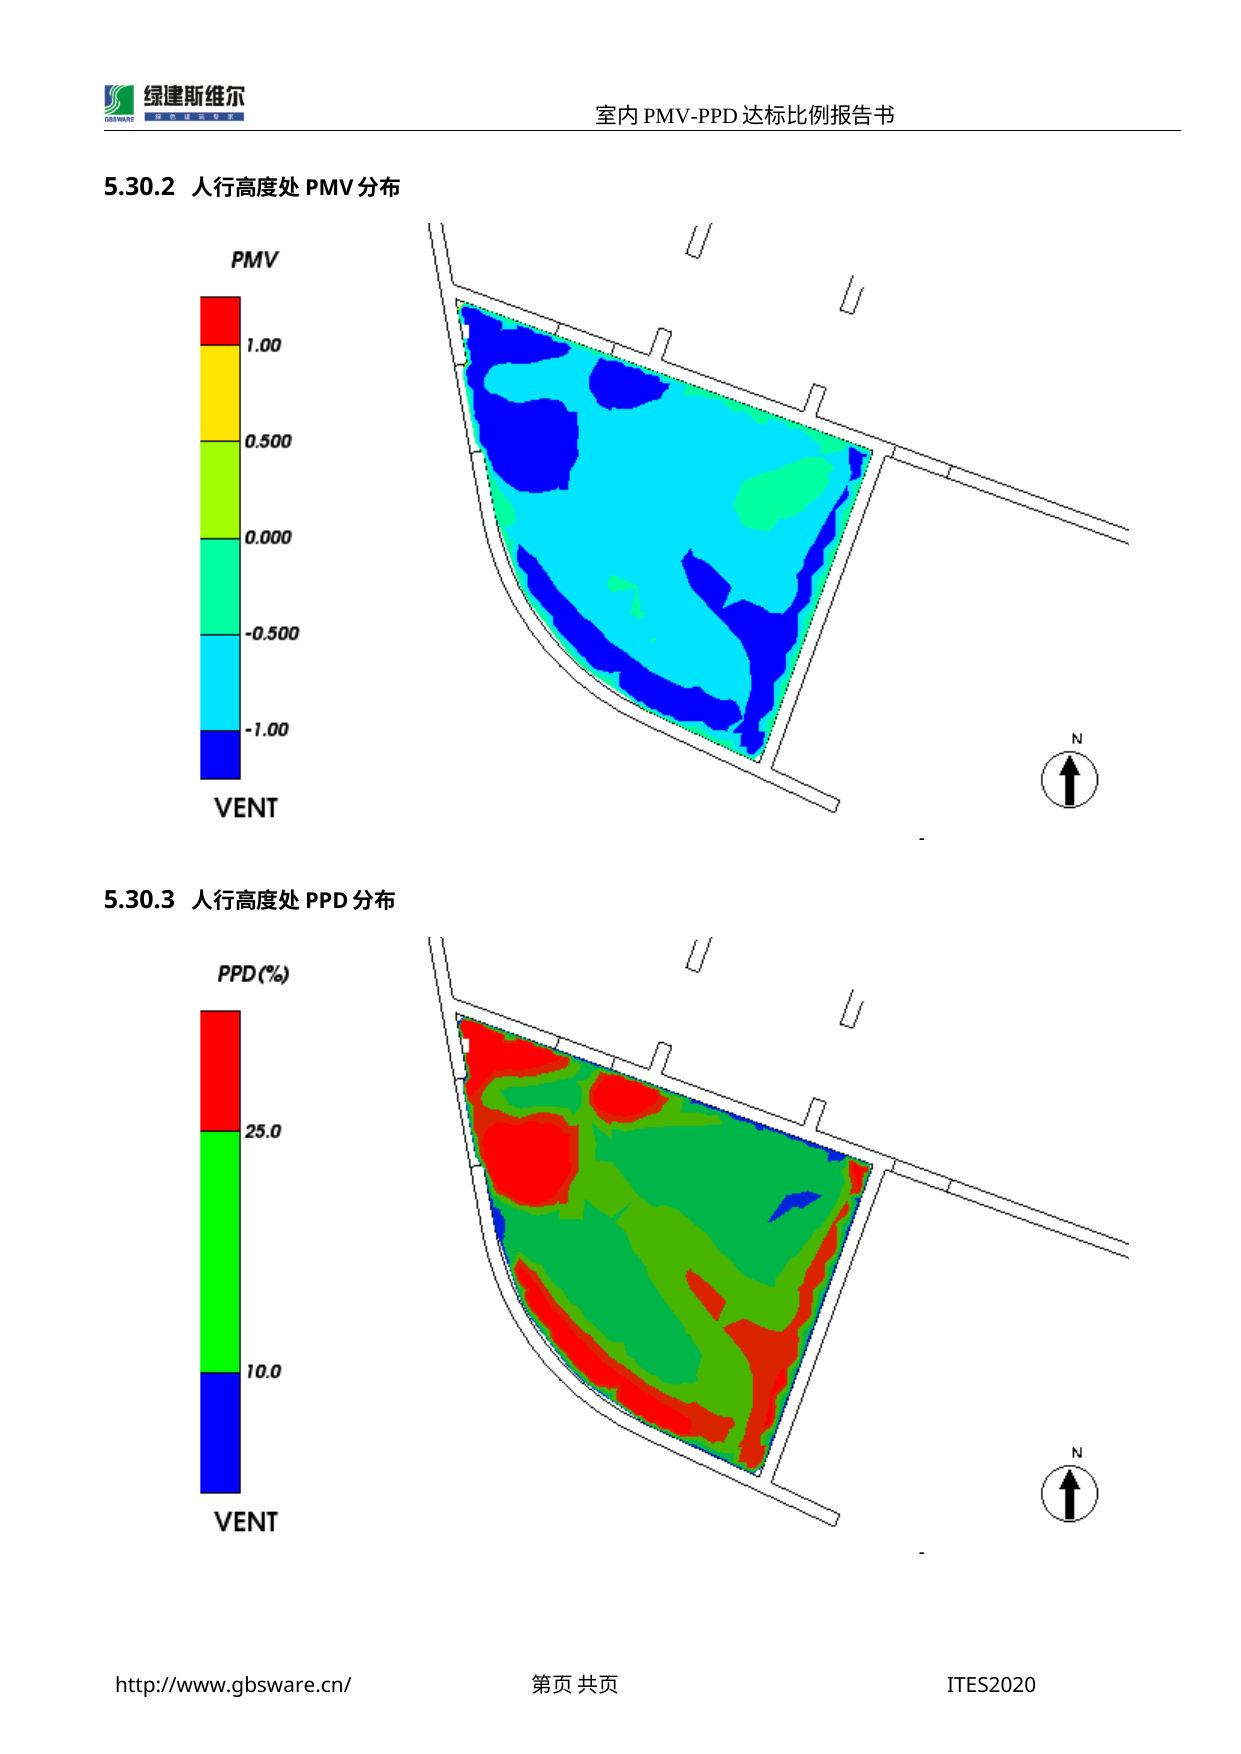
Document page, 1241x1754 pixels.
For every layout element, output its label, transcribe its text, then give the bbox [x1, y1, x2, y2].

subtitle 人行高度处PPD分布 [103, 866, 1181, 931]
subtitle 人行高度处PMV分布 [103, 153, 1181, 218]
picture [199, 937, 1129, 1554]
picture [199, 223, 1129, 840]
picture [103, 82, 246, 124]
